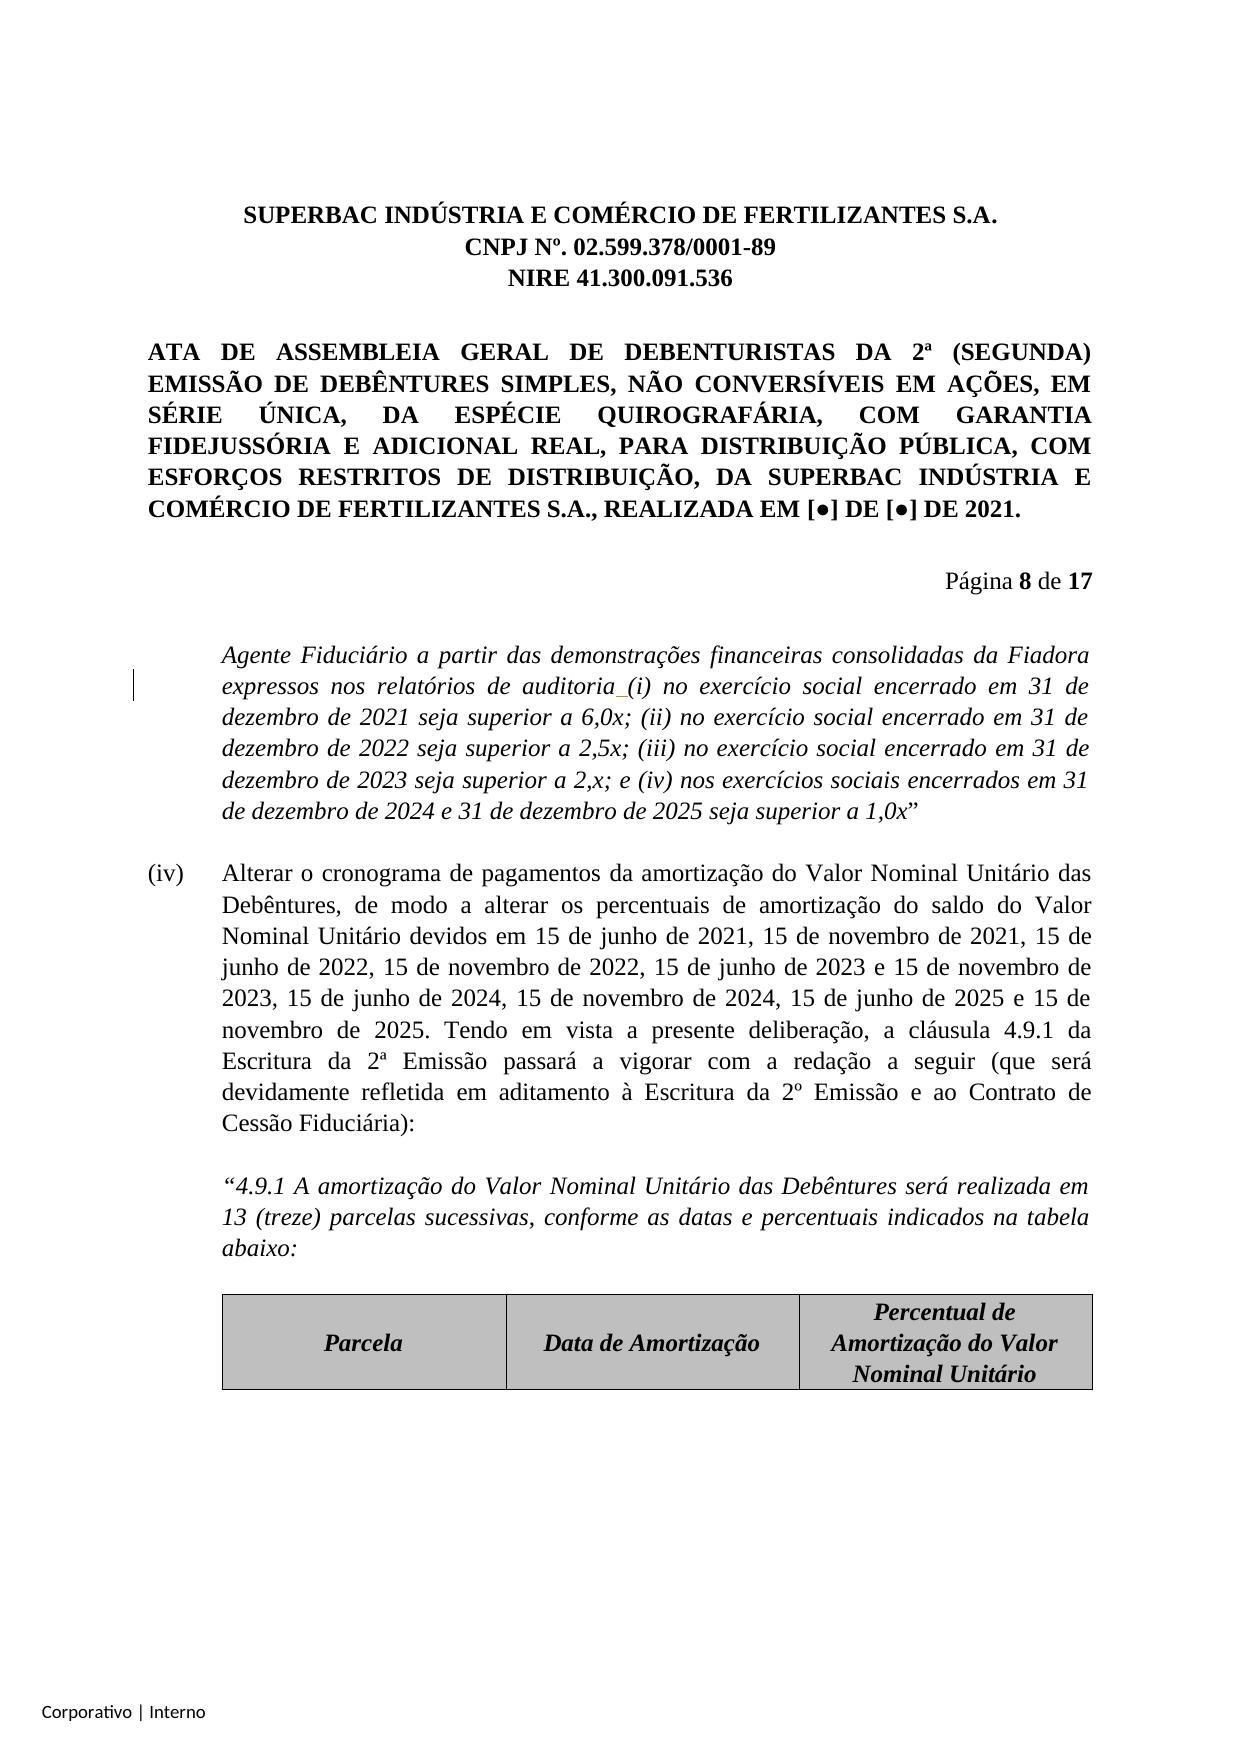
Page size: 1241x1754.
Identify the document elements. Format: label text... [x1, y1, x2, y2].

table_header Percentual de Amortização do Valor Nominal Unitário [800, 1295, 1092, 1389]
list “(r) caso a relação “Dívida Líquida/EBITDA” da Fiadora, de acordo com as Demonstrações Financeiras Consolidadas da Fiadora apurada anualmente pelo Agente Fiduciário a partir das demonstrações financeiras consolidadas da Fiadora expressos nos relatórios de auditoria(i) no exercício social encerrado em 31 de dezembro de 2021 seja superior a 6,0x; (ii) no exercício social encerrado em 31 de dezembro de 2022 seja superior a 2,5x; (iii) no exercício social encerrado em 31 de dezembro de 2023 seja superior a 2,x; e (iv) nos exercícios sociais encerrados em 31 de dezembro de 2024 e 31 de dezembro de 2025 seja superior a 1,0x” [222, 638, 1092, 826]
list Alterar o cronograma de pagamentos da amortização do Valor Nominal Unitário das Debêntures, de modo a alterar os percentuais de amortização do saldo do Valor Nominal Unitário devidos em 15 de junho de 2021, 15 de novembro de 2021, 15 de junho de 2022, 15 de novembro de 2022, 15 de junho de 2023 e 15 de novembro de 2023, 15 de junho de 2024, 15 de novembro de 2024, 15 de junho de 2025 e 15 de novembro de 2025. Tendo em vista a presente deliberação, a cláusula 4.9.1 da Escritura da 2ª Emissão passará a vigorar com a redação a seguir (que será devidamente refletida em aditamento à Escritura da 2º Emissão e ao Contrato de Cessão Fiduciária): [148, 857, 1092, 1138]
list “4.9.1 A amortização do Valor Nominal Unitário das Debêntures será realizada em 13 (treze) parcelas sucessivas, conforme as datas e percentuais indicados na tabela abaixo: [222, 1169, 1092, 1263]
table_header Parcela [223, 1295, 506, 1389]
table_header Data de Amortização [507, 1295, 799, 1389]
